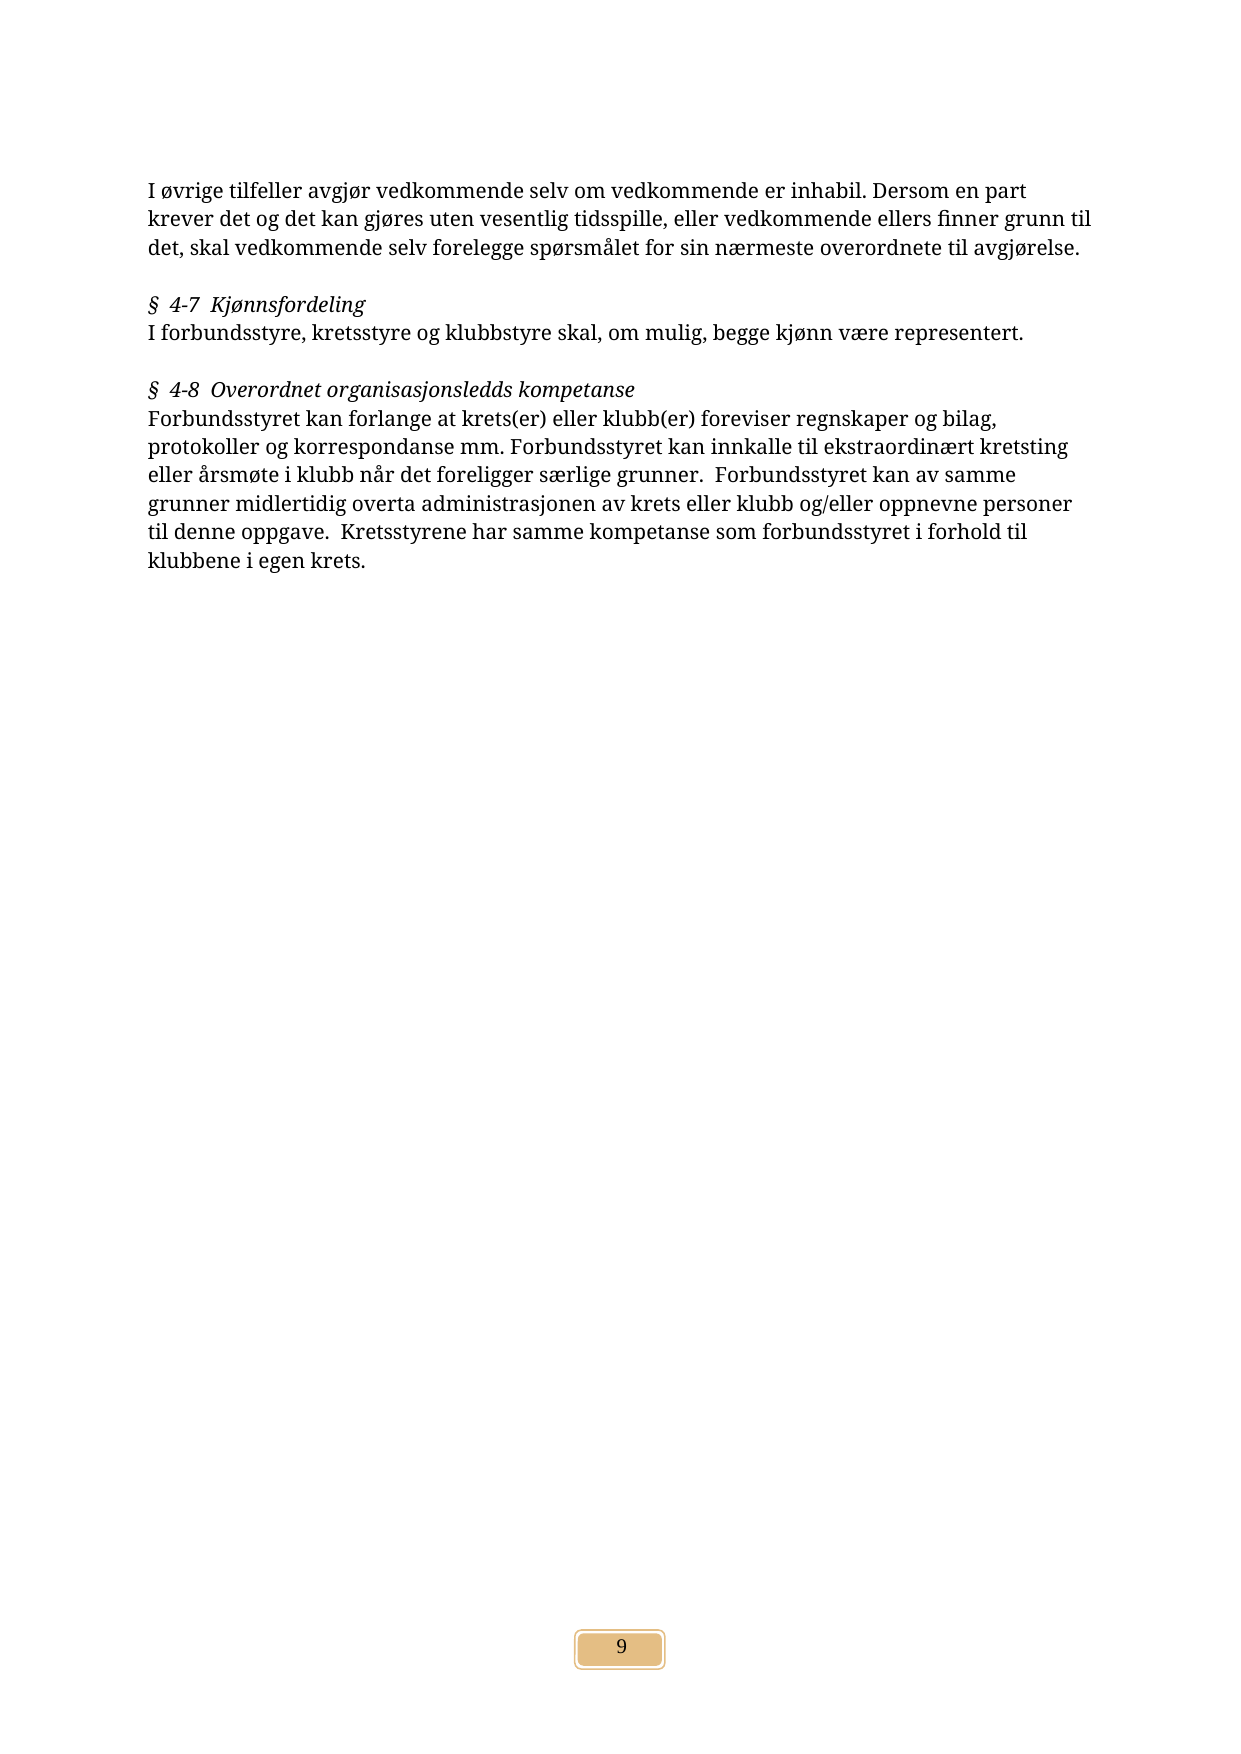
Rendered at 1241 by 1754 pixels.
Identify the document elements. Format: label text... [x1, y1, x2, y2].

text § 4-7 Kjønnsfordeling [148, 290, 1092, 318]
text Forbundsstyret kan forlange at krets(er) eller klubb(er) foreviser regnskaper og bilag, protokoller og korrespondanse mm. Forbundsstyret kan innkalle til ekstraordinært kretsting eller årsmøte i klubb når det foreligger særlige grunner. Forbundsstyret kan av samme grunner midlertidig overta administrasjonen av krets eller klubb og/eller oppnevne personer til denne oppgave. Kretsstyrene har samme kompetanse som forbundsstyret i forhold til klubbene i egen krets. [148, 404, 1092, 574]
text § 4-8 Overordnet organisasjonsledds kompetanse [148, 375, 1092, 404]
text I forbundsstyre, kretsstyre og klubbstyre skal, om mulig, begge kjønn være representert. [148, 318, 1092, 347]
text I øvrige tilfeller avgjør vedkommende selv om vedkommende er inhabil. Dersom en part krever det og det kan gjøres uten vesentlig tidsspille, eller vedkommende ellers finner grunn til det, skal vedkommende selv forelegge spørsmålet for sin nærmeste overordnete til avgjørelse. [148, 176, 1092, 261]
